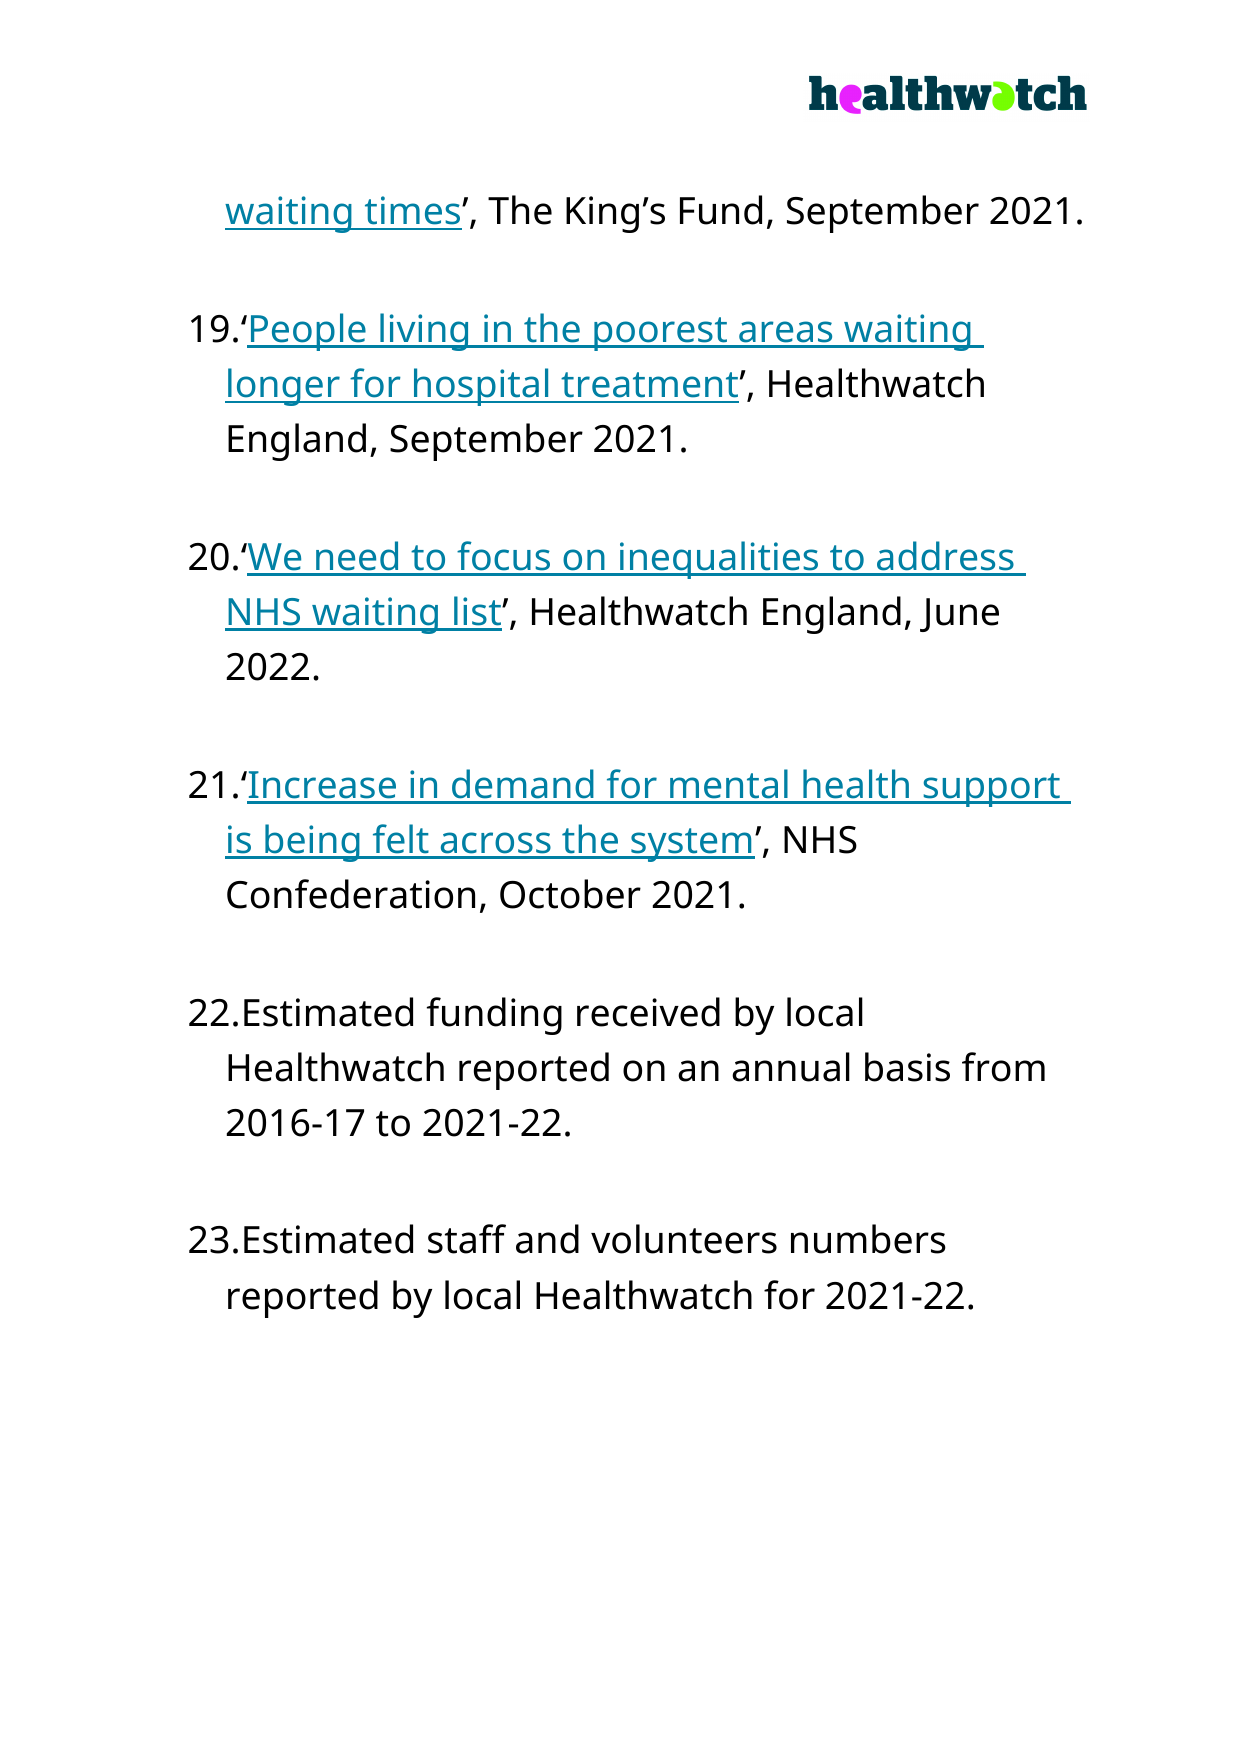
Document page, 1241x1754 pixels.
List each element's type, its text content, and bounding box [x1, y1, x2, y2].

list ‘People living in the poorest areas waiting longer for hospital treatment’, Healthwatch England, September 2021. [187, 302, 1090, 510]
list Estimated staff and volunteers numbers reported by local Healthwatch for 2021-22. [187, 1214, 1090, 1367]
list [187, 184, 1090, 282]
list ‘We need to focus on inequalities to address NHS waiting list’, Healthwatch England, June 2022. [187, 530, 1090, 738]
list Estimated funding received by local Healthwatch reported on an annual basis from 2016-17 to 2021-22. [187, 986, 1090, 1194]
list ‘Increase in demand for mental health support is being felt across the system’, NHS Confederation, October 2021. [187, 758, 1090, 966]
picture [803, 73, 1091, 122]
